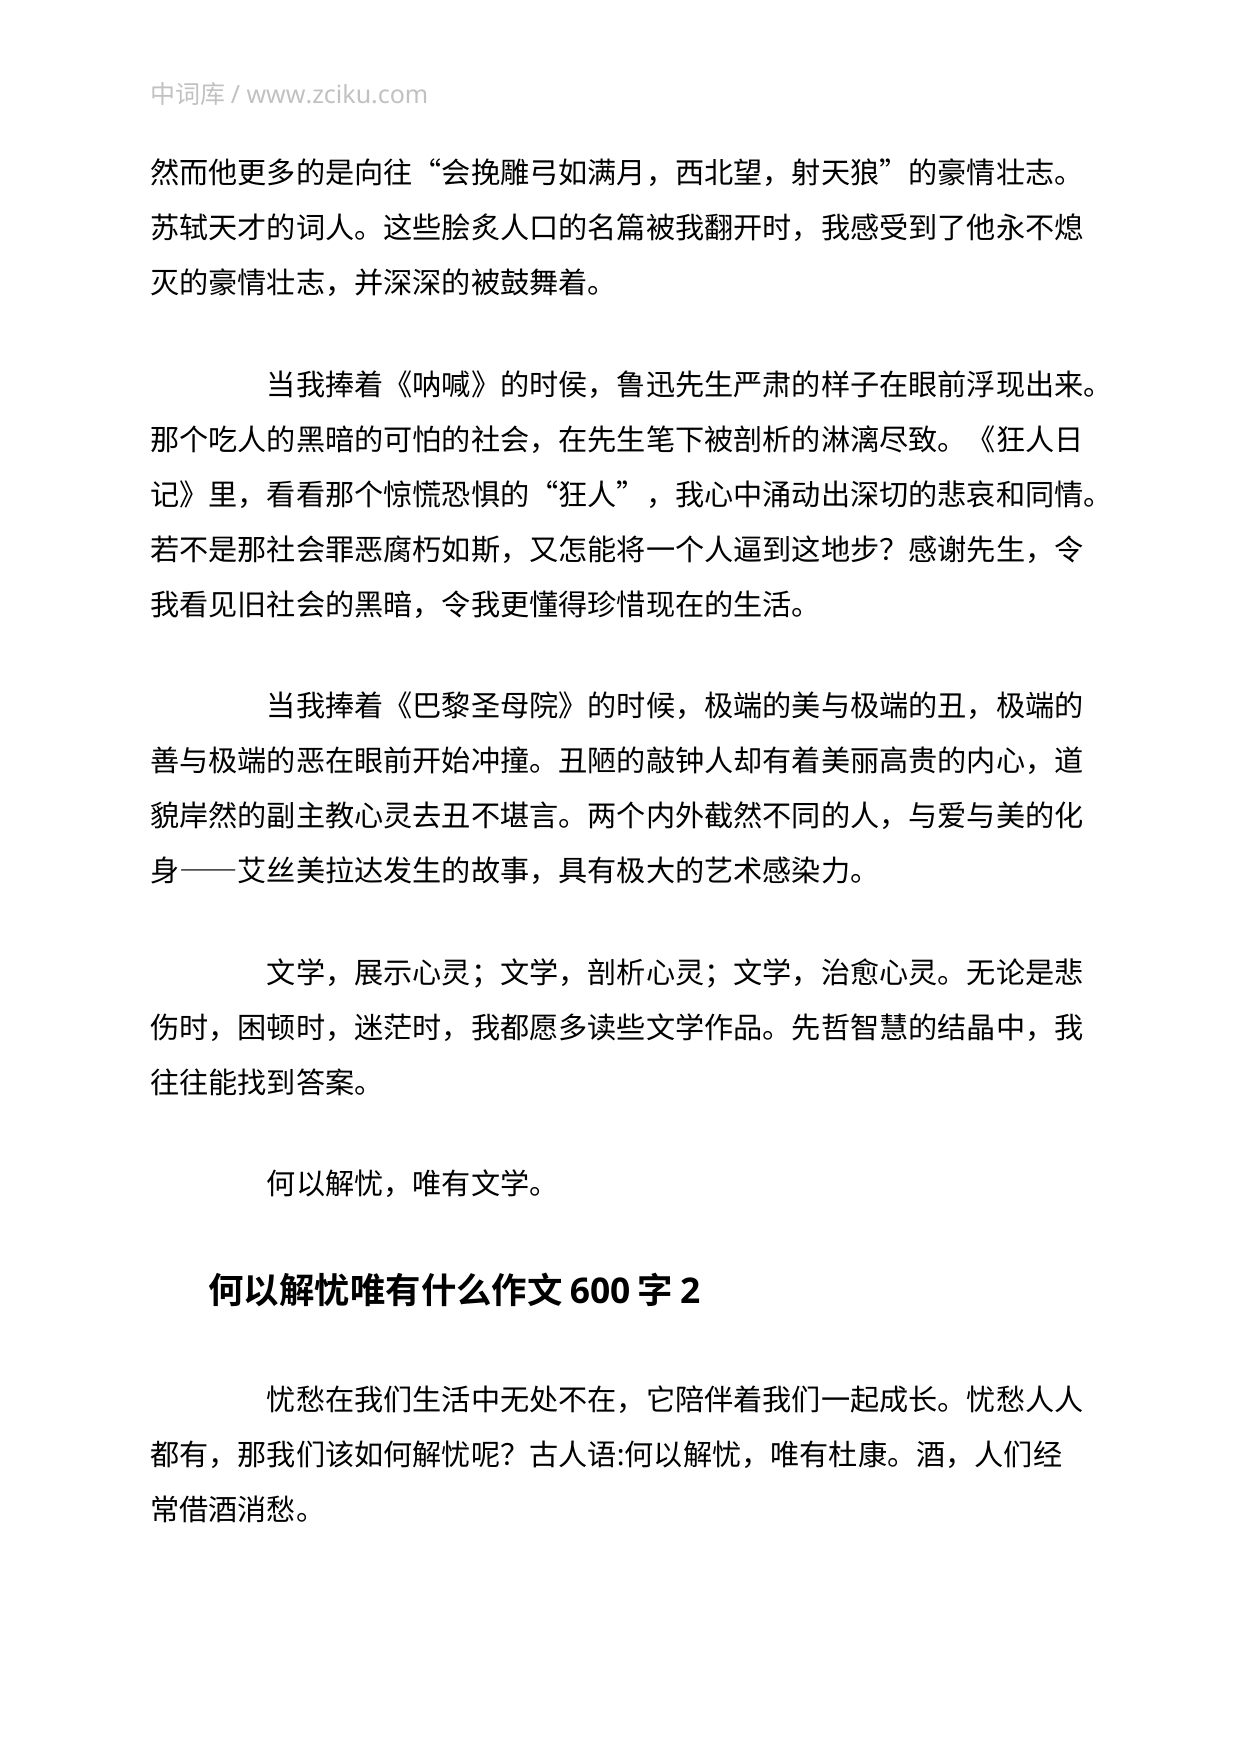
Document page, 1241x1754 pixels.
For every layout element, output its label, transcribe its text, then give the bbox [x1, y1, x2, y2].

text 忧愁在我们生活中无处不在，它陪伴着我们一起成长。忧愁人人都有，那我们该如何解忧呢？古人语:何以解忧，唯有杜康。酒，人们经常借酒消愁。 [150, 1376, 1090, 1528]
text 何以解忧唯有什么作文600字2 [150, 1263, 1090, 1314]
text 文学，展示心灵；文学，剖析心灵；文学，治愈心灵。无论是悲伤时，困顿时，迷茫时，我都愿多读些文学作品。先哲智慧的结晶中，我往往能找到答案。 [150, 949, 1090, 1101]
text 何以解忧，唯有文学。 [150, 1161, 1090, 1203]
text 当我捧着《呐喊》的时侯，鲁迅先生严肃的样子在眼前浮现出来。那个吃人的黑暗的可怕的社会，在先生笔下被剖析的淋漓尽致。《狂人日记》里，看看那个惊慌恐惧的“狂人”，我心中涌动出深切的悲哀和同情。若不是那社会罪恶腐朽如斯，又怎能将一个人逼到这地步？感谢先生，令我看见旧社会的黑暗，令我更懂得珍惜现在的生活。 [150, 362, 1090, 623]
text 当我捧着《巴黎圣母院》的时候，极端的美与极端的丑，极端的善与极端的恶在眼前开始冲撞。丑陋的敲钟人却有着美丽高贵的内心，道貌岸然的副主教心灵去丑不堪言。两个内外截然不同的人，与爱与美的化身——艾丝美拉达发生的故事，具有极大的艺术感染力。 [150, 683, 1090, 890]
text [150, 150, 1090, 302]
